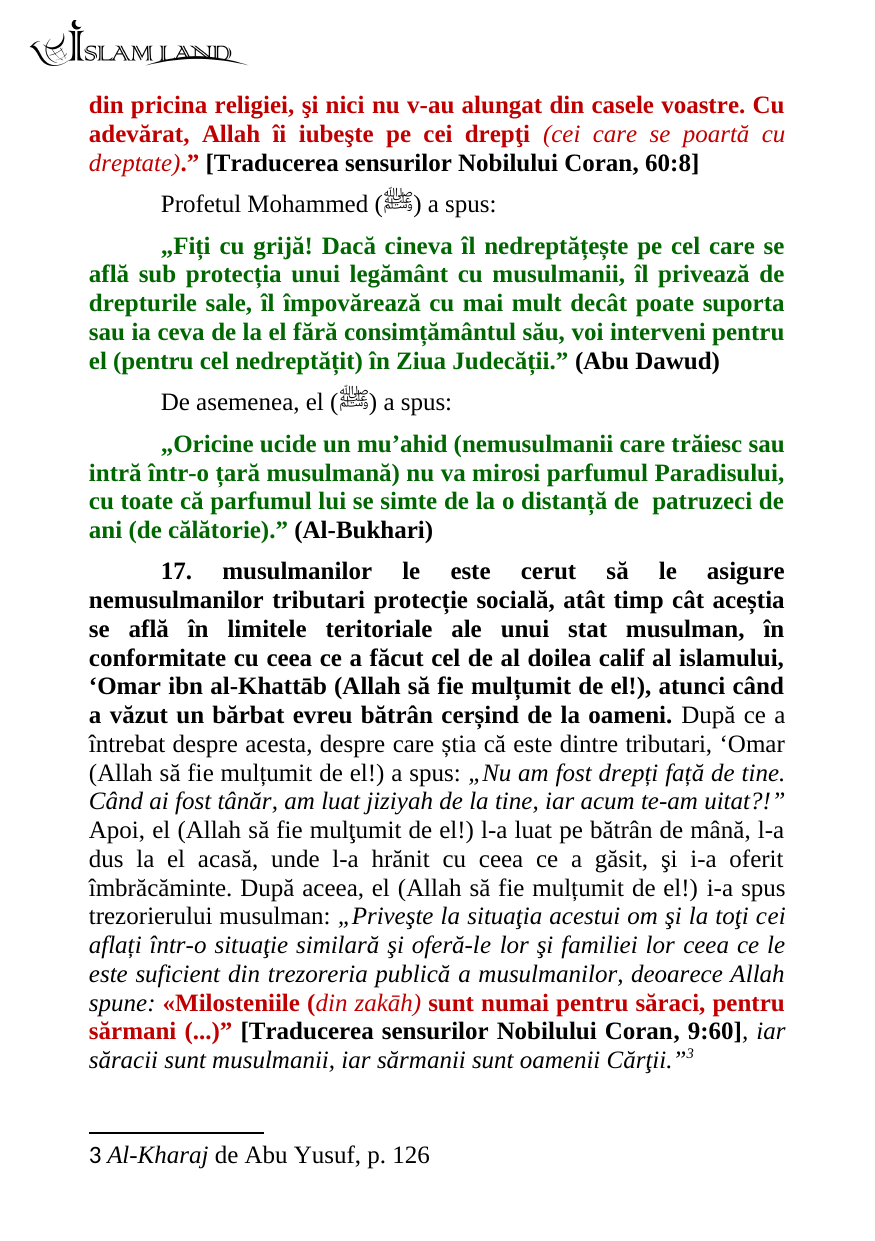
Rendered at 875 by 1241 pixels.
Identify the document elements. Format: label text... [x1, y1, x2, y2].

text De asemenea, el (ﷺ) a spus: [89, 387, 785, 416]
text „Fiți cu grijă! Dacă cineva îl nedreptățește pe cel care se află sub protecția unui legământ cu musulmanii, îl privează de drepturile sale, îl împovărează cu mai mult decât poate suporta sau ia ceva de la el fără consimțământul său, voi interveni pentru el (pentru cel nedreptățit) în Ziua Judecății.” (Abu Dawud) [89, 231, 785, 374]
text „Oricine ucide un mu’ahid (nemusulmanii care trăiesc sau intră într-o țară musulmană) nu va mirosi parfumul Paradisului, cu toate că parfumul lui se simte de la o distanță de patruzeci de ani (de călătorie).” (Al-Bukhari) [89, 429, 785, 544]
text Profetul Mohammed (ﷺ) a spus: [89, 189, 785, 218]
picture [29, 20, 249, 66]
text 17. musulmanilor le este cerut să le asigure nemusulmanilor tributari protecție socială, atât timp cât aceștia se află în limitele teritoriale ale unui stat musulman, în conformitate cu ceea ce a făcut cel de al doilea calif al islamului, ‘Omar ibn al-Khattāb (Allah să fie mulțumit de el!), atunci când a văzut un bărbat evreu bătrân cerșind de la oameni. După ce a întrebat despre acesta, despre care știa că este dintre tributari, ‘Omar (Allah să fie mulțumit de el!) a spus: „Nu am fost drepți față de tine. Când ai fost tânăr, am luat jiziyah de la tine, iar acum te-am uitat?!” Apoi, el (Allah să fie mulţumit de el!) l-a luat pe bătrân de mână, l-a dus la el acasă, unde l-a hrănit cu ceea ce a găsit, şi i-a oferit îmbrăcăminte. După aceea, el (Allah să fie mulțumit de el!) i-a spus trezorierului musulman: „Priveşte la situaţia acestui om şi la toţi cei aflați într-o situaţie similară şi oferă-le lor şi familiei lor ceea ce le este suficient din trezoreria publică a musulmanilor, deoarece Allah spune: «Milosteniile (din zakāh) sunt numai pentru săraci, pentru sărmani (...)” [Traducerea sensurilor Nobilului Coran, 9:60], iar săracii sunt musulmanii, iar sărmanii sunt oamenii Cărţii.” [89, 556, 785, 1074]
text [89, 90, 785, 177]
